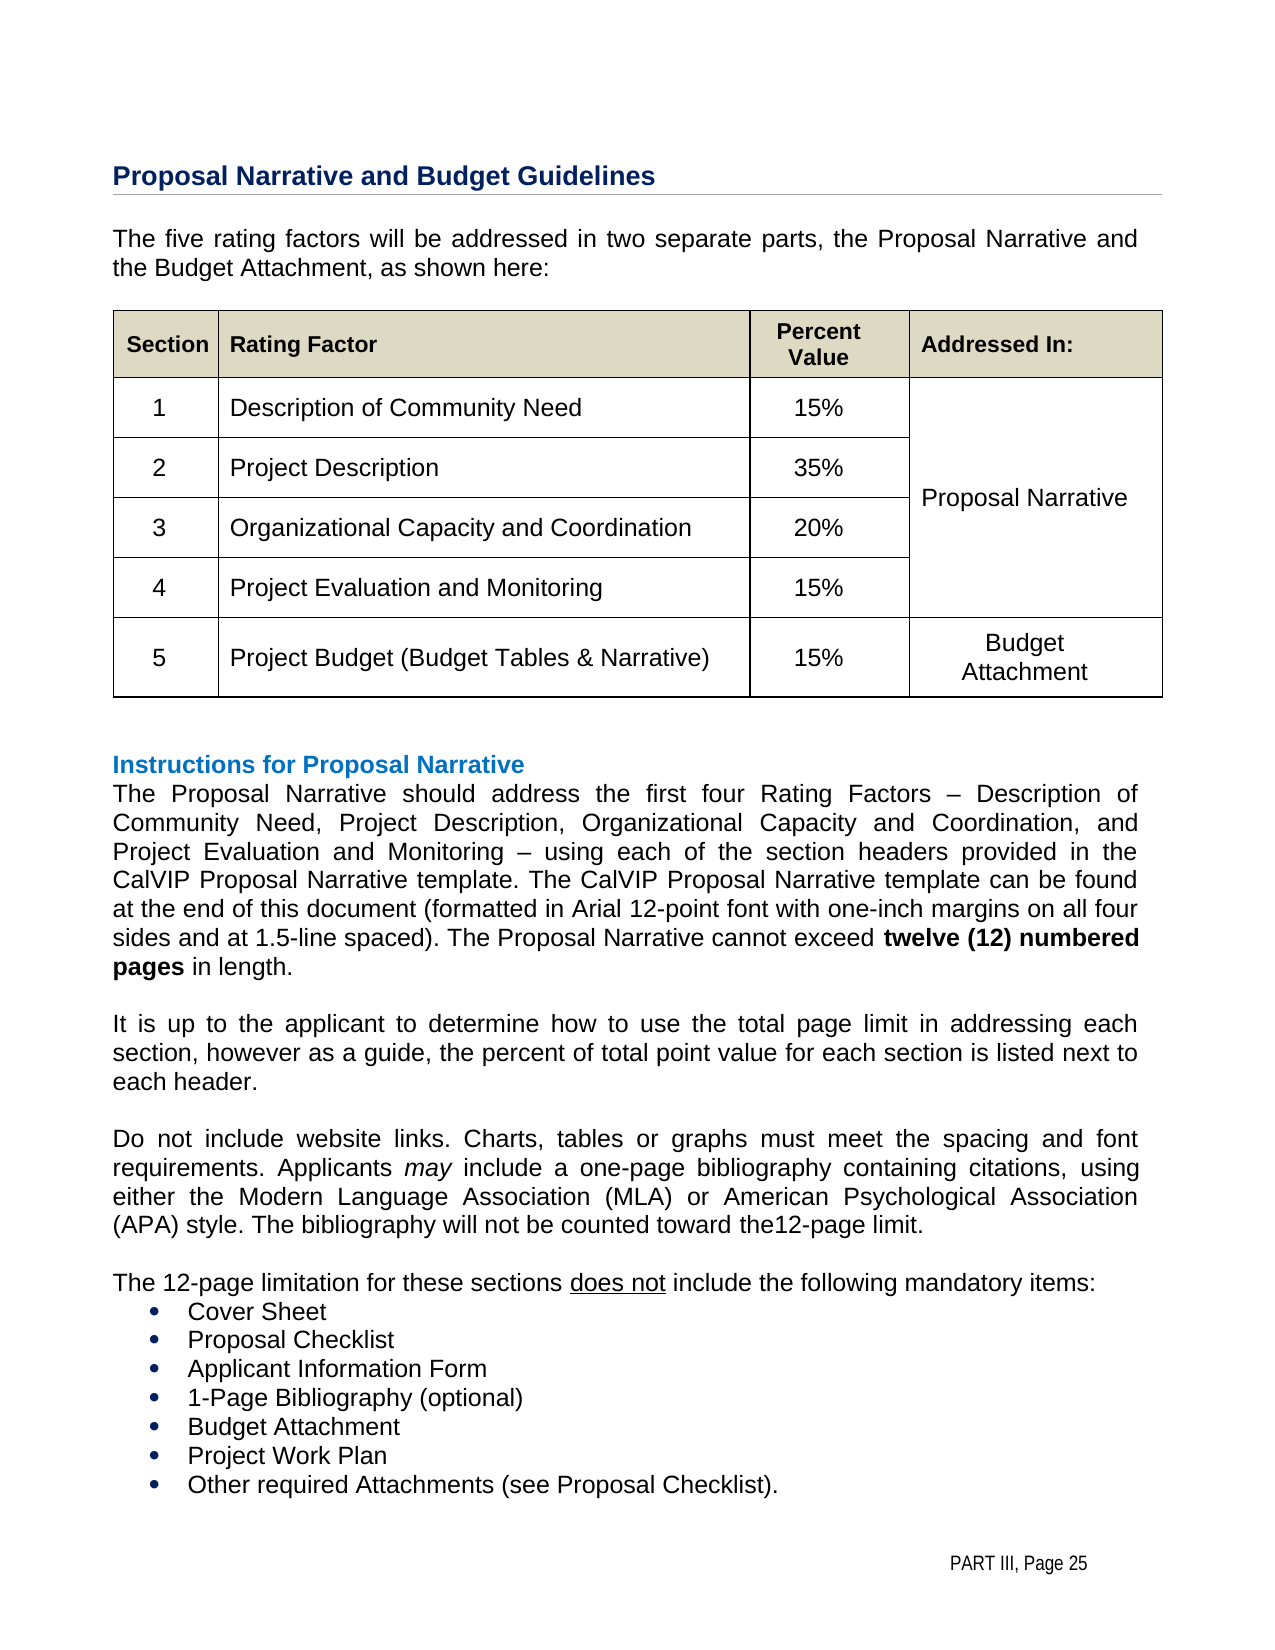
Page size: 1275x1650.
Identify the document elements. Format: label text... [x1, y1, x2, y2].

table_cell 15% [751, 558, 909, 617]
table_cell Project Budget (Budget Tables & Narrative) [219, 618, 749, 696]
text The five rating factors will be addressed in two separate parts, the Proposal Narrative and the Budget Attachment, as shown here: [112, 224, 1140, 282]
table_cell 4 [114, 558, 218, 617]
table_cell 3 [114, 498, 218, 557]
table_cell Project Description [219, 438, 749, 497]
table_cell 35% [751, 438, 909, 497]
table_cell Description of Community Need [219, 378, 749, 437]
table_cell Budget Attachment [910, 618, 1162, 696]
table_header Addressed In: [910, 311, 1162, 377]
subtitle Instructions for Proposal Narrative [112, 750, 1140, 779]
text It is up to the applicant to determine how to use the total page limit in addressing each section, however as a guide, the percent of total point value for each section is listed next to each header. [112, 1009, 1140, 1095]
subtitle Proposal Narrative and Budget Guidelines [112, 160, 1162, 195]
text The 12-page limitation for these sections does not include the following mandatory items: [112, 1268, 1140, 1297]
text Do not include website links. Charts, tables or graphs must meet the spacing and font requirements. Applicants may include a one-page bibliography containing citations, using either the Modern Language Association (MLA) or American Psychological Association (APA) style. The bibliography will not be counted toward the12-page limit. [112, 1124, 1140, 1239]
table_cell Organizational Capacity and Coordination [219, 498, 749, 557]
table_header Rating Factor [219, 311, 749, 377]
table_cell Proposal Narrative [910, 378, 1162, 617]
list 1-Page Bibliography (optional) [150, 1383, 1140, 1412]
list Project Work Plan [150, 1441, 1140, 1470]
list Proposal Checklist [150, 1326, 1140, 1354]
list Applicant Information Form [150, 1354, 1140, 1383]
table_cell 2 [114, 438, 218, 497]
table_header Section [114, 311, 218, 377]
table_cell 20% [751, 498, 909, 557]
table_header Percent Value [751, 311, 909, 377]
table_cell 15% [751, 378, 909, 437]
list Cover Sheet [150, 1297, 1140, 1326]
list Other required Attachments (see Proposal Checklist). [150, 1470, 1140, 1499]
list Budget Attachment [150, 1412, 1140, 1441]
table_cell 15% [751, 618, 909, 696]
table_cell Project Evaluation and Monitoring [219, 558, 749, 617]
text The Proposal Narrative should address the first four Rating Factors – Description of Community Need, Project Description, Organizational Capacity and Coordination, and Project Evaluation and Monitoring – using each of the section headers provided in the CalVIP Proposal Narrative template. The CalVIP Proposal Narrative template can be found at the end of this document (formatted in Arial 12-point font with one-inch margins on all four sides and at 1.5-line spaced). The Proposal Narrative cannot exceed twelve (12) numbered pages in length. [112, 779, 1140, 980]
table_cell 5 [114, 618, 218, 696]
table_cell 1 [114, 378, 218, 437]
